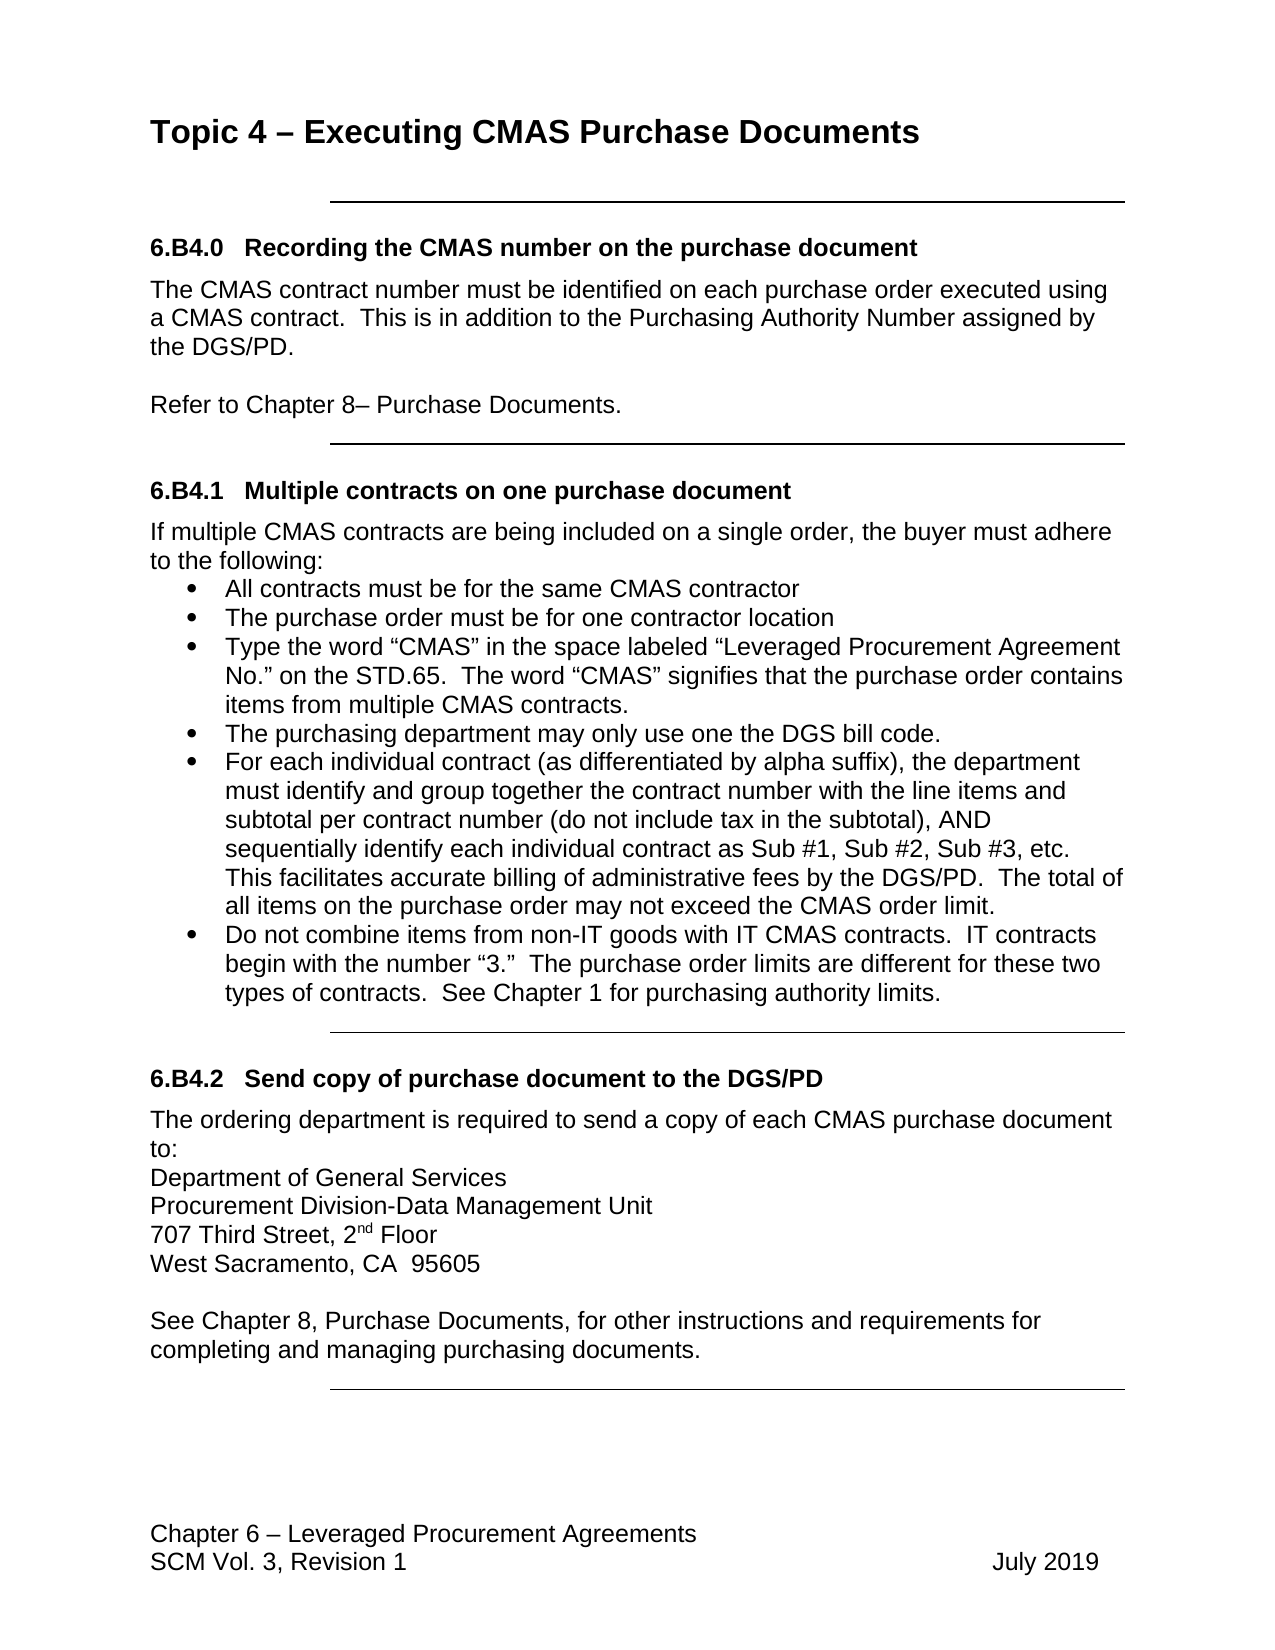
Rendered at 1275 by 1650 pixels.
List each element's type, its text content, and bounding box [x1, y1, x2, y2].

subtitle 6.B4.1 Multiple contracts on one purchase document [150, 476, 1125, 504]
text The CMAS contract number must be identified on each purchase order executed using a CMAS contract. This is in addition to the Purchasing Authority Number assigned by the DGS/PD. [150, 274, 1125, 361]
list Type the word “CMAS” in the space labeled “Leveraged Procurement Agreement No.” on the STD.65. The word “CMAS” signifies that the purchase order contains items from multiple CMAS contracts. [187, 632, 1125, 718]
subtitle 6.B4.2 Send copy of purchase document to the DGS/PD [150, 1064, 1125, 1092]
text Procurement Division-Data Management Unit [150, 1191, 1125, 1220]
list Do not combine items from non-IT goods with IT CMAS contracts. IT contracts begin with the number “3.” The purchase order limits are different for these two types of contracts. See Chapter 1 for purchasing authority limits. [187, 920, 1125, 1006]
text The ordering department is required to send a copy of each CMAS purchase document to: [150, 1105, 1125, 1162]
subtitle 6.B4.0 Recording the CMAS number on the purchase document [150, 233, 1125, 262]
text Department of General Services [150, 1162, 1125, 1191]
subtitle Topic 4 – Executing CMAS Purchase Documents [150, 112, 1125, 151]
list All contracts must be for the same CMAS contractor [187, 574, 1125, 603]
list The purchase order must be for one contractor location [187, 603, 1125, 632]
text If multiple CMAS contracts are being included on a single order, the buyer must adhere to the following: [150, 517, 1125, 574]
text 707 Third Street, 2nd Floor [150, 1220, 1125, 1249]
list See Chapter 8, Purchase Documents, for other instructions and requirements for completing and managing purchasing documents. [150, 1306, 1125, 1364]
text West Sacramento, CA 95605 [150, 1249, 1125, 1277]
list The purchasing department may only use one the DGS bill code. [187, 718, 1125, 747]
list For each individual contract (as differentiated by alpha suffix), the department must identify and group together the contract number with the line items and subtotal per contract number (do not include tax in the subtotal), AND sequentially identify each individual contract as Sub #1, Sub #2, Sub #3, etc. This facilitates accurate billing of administrative fees by the DGS/PD. The total of all items on the purchase order may not exceed the CMAS order limit. [187, 747, 1125, 920]
text Refer to Chapter 8– Purchase Documents. [150, 389, 1125, 418]
